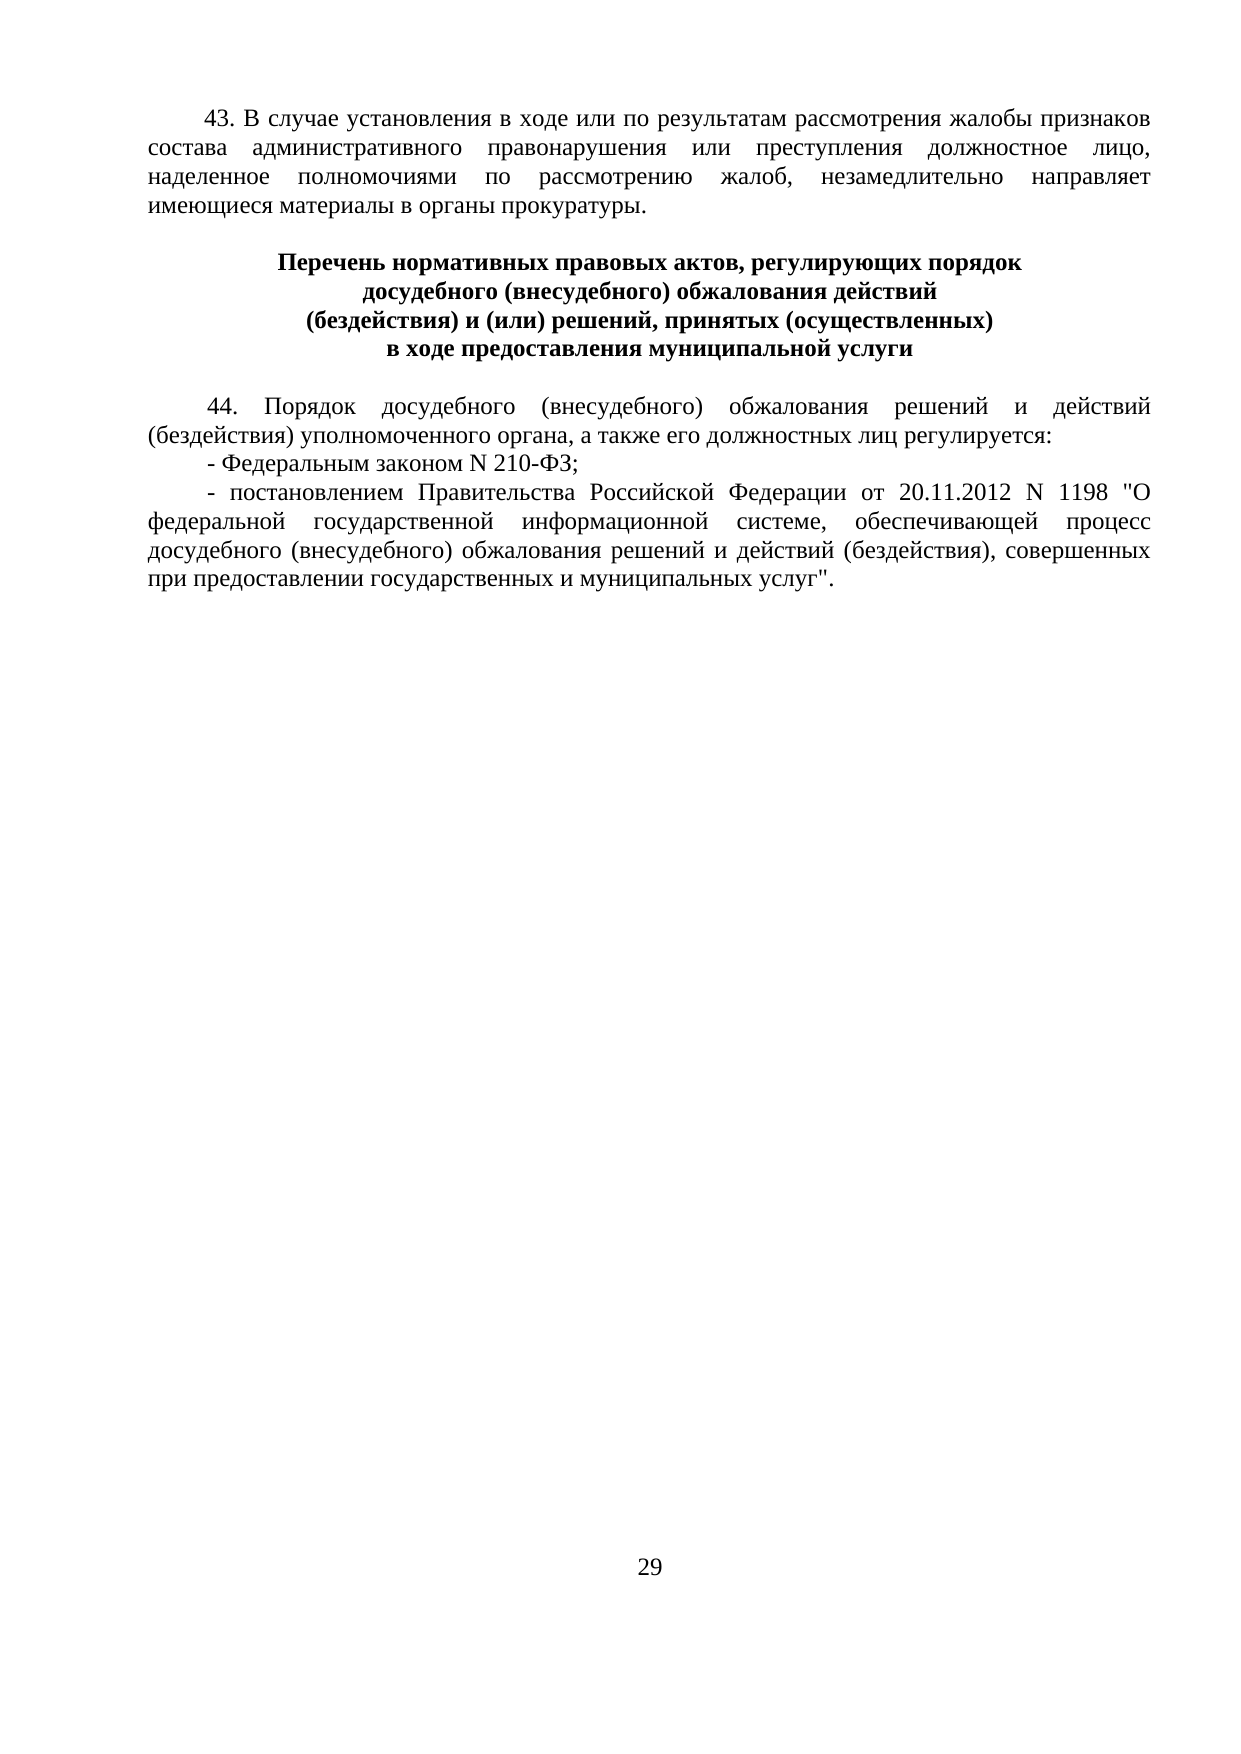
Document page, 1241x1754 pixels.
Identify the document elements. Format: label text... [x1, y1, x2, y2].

text 43. В случае установления в ходе или по результатам рассмотрения жалобы признаков состава административного правонарушения или преступления должностное лицо, наделенное полномочиями по рассмотрению жалоб, незамедлительно направляет имеющиеся материалы в органы прокуратуры. [148, 103, 1152, 218]
subtitle в ходе предоставления муниципальной услуги [148, 333, 1152, 362]
subtitle Перечень нормативных правовых актов, регулирующих порядок [148, 247, 1152, 276]
text - постановлением Правительства Российской Федерации от 20.11.2012 N 1198 "О федеральной государственной информационной системе, обеспечивающей процесс досудебного (внесудебного) обжалования решений и действий (бездействия), совершенных при предоставлении государственных и муниципальных услуг". [148, 477, 1152, 592]
text - Федеральным законом N 210-ФЗ; [148, 448, 1152, 477]
text 44. Порядок досудебного (внесудебного) обжалования решений и действий (бездействия) уполномоченного органа, а также его должностных лиц регулируется: [148, 391, 1152, 448]
subtitle досудебного (внесудебного) обжалования действий [148, 276, 1152, 305]
subtitle (бездействия) и (или) решений, принятых (осуществленных) [148, 305, 1152, 333]
